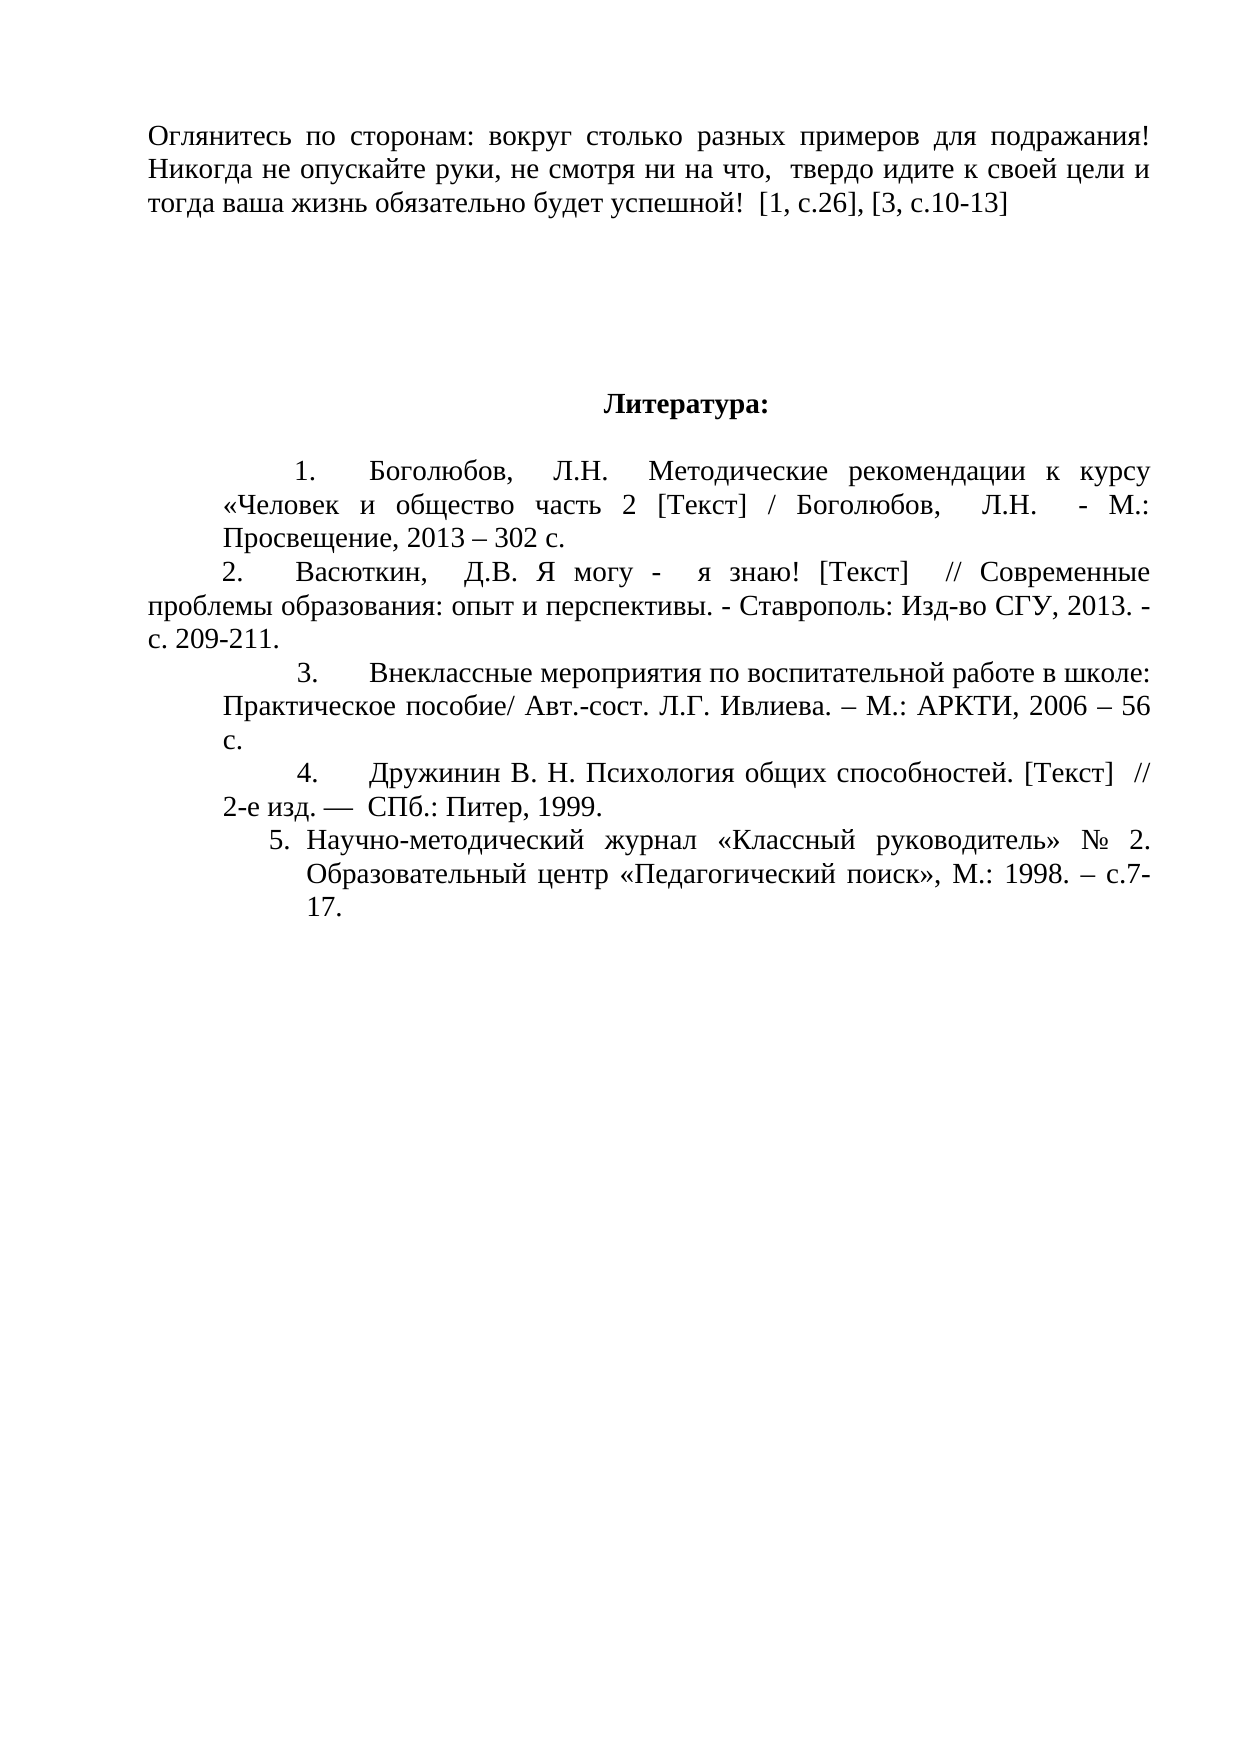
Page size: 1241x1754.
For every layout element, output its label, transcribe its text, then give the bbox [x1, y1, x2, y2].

text Литература: [148, 386, 1152, 420]
list Дружинин В. Н. Психология общих способностей. [Текст] // 2-е изд. — СПб.: Питер, 1999. [223, 755, 1152, 822]
list Васюткин, Д.В. Я могу - я знаю! [Текст] // Современные проблемы образования: опыт и перспективы. - Ставрополь: Изд-во СГУ, 2013. - с. 209-211. [148, 554, 1152, 655]
text Оглянитесь по сторонам: вокруг столько разных примеров для подражания! Никогда не опускайте руки, не смотря ни на что, твердо идите к своей цели и тогда ваша жизнь обязательно будет успешной! [1, с.26], [3, с.10-13] [148, 118, 1152, 219]
list Внеклассные мероприятия по воспитательной работе в школе: Практическое пособие/ Авт.-сост. Л.Г. Ивлиева. – М.: АРКТИ, 2006 – 56 с. [223, 655, 1152, 755]
list Боголюбов, Л.Н. Методические рекомендации к курсу «Человек и общество часть 2 [Текст] / Боголюбов, Л.Н. - М.: Просвещение, 2013 – 302 с. [223, 453, 1152, 554]
list Научно-методический журнал «Классный руководитель» № 2. Образовательный центр «Педагогический поиск», М.: 1998. – с.7-17. [268, 822, 1152, 923]
